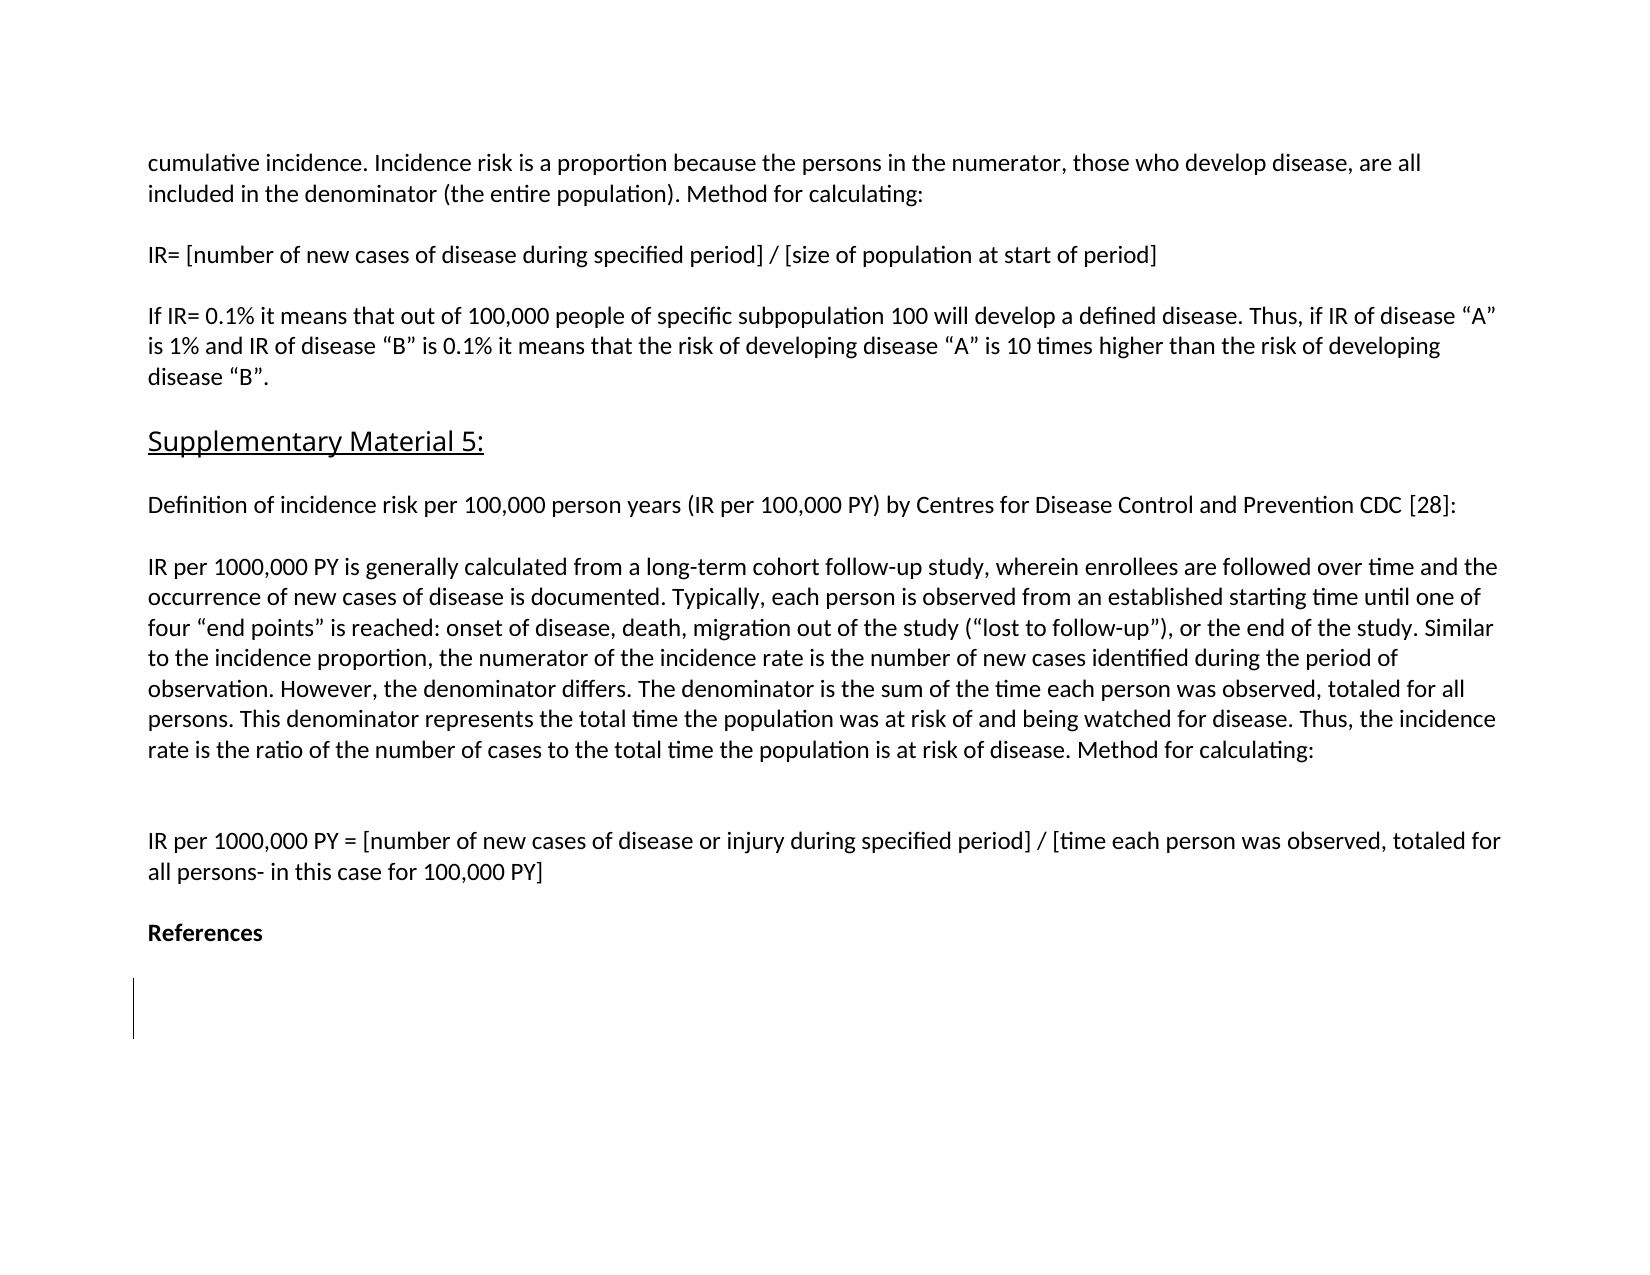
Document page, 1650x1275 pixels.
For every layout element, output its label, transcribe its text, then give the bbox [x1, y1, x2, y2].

text Definition of incidence risk per 100,000 person years (IR per 100,000 PY) by Centres for Disease Control and Prevention CDC [28]: [148, 490, 1502, 520]
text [148, 148, 1502, 209]
text IR per 1000,000 PY = [number of new cases of disease or injury during specified period] / [time each person was observed, totaled for all persons- in this case for 100,000 PY] [148, 825, 1502, 886]
text IR= [number of new cases of disease during specified period] / [size of population at start of period] [148, 239, 1502, 270]
text References [148, 917, 1502, 947]
text If IR= 0.1% it means that out of 100,000 people of specific subpopulation 100 will develop a defined disease. Thus, if IR of disease “A” is 1% and IR of disease “B” is 0.1% it means that the risk of developing disease “A” is 10 times higher than the risk of developing disease “B”. [148, 300, 1502, 392]
text IR per 1000,000 PY is generally calculated from a long-term cohort follow-up study, wherein enrollees are followed over time and the occurrence of new cases of disease is documented. Typically, each person is observed from an established starting time until one of four “end points” is reached: onset of disease, death, migration out of the study (“lost to follow-up”), or the end of the study. Similar to the incidence proportion, the numerator of the incidence rate is the number of new cases identified during the period of observation. However, the denominator differs. The denominator is the sum of the time each person was observed, totaled for all persons. This denominator represents the total time the population was at risk of and being watched for disease. Thus, the incidence rate is the ratio of the number of cases to the total time the population is at risk of disease. Method for calculating: [148, 551, 1502, 764]
text Supplementary Material 5: [148, 422, 1502, 459]
